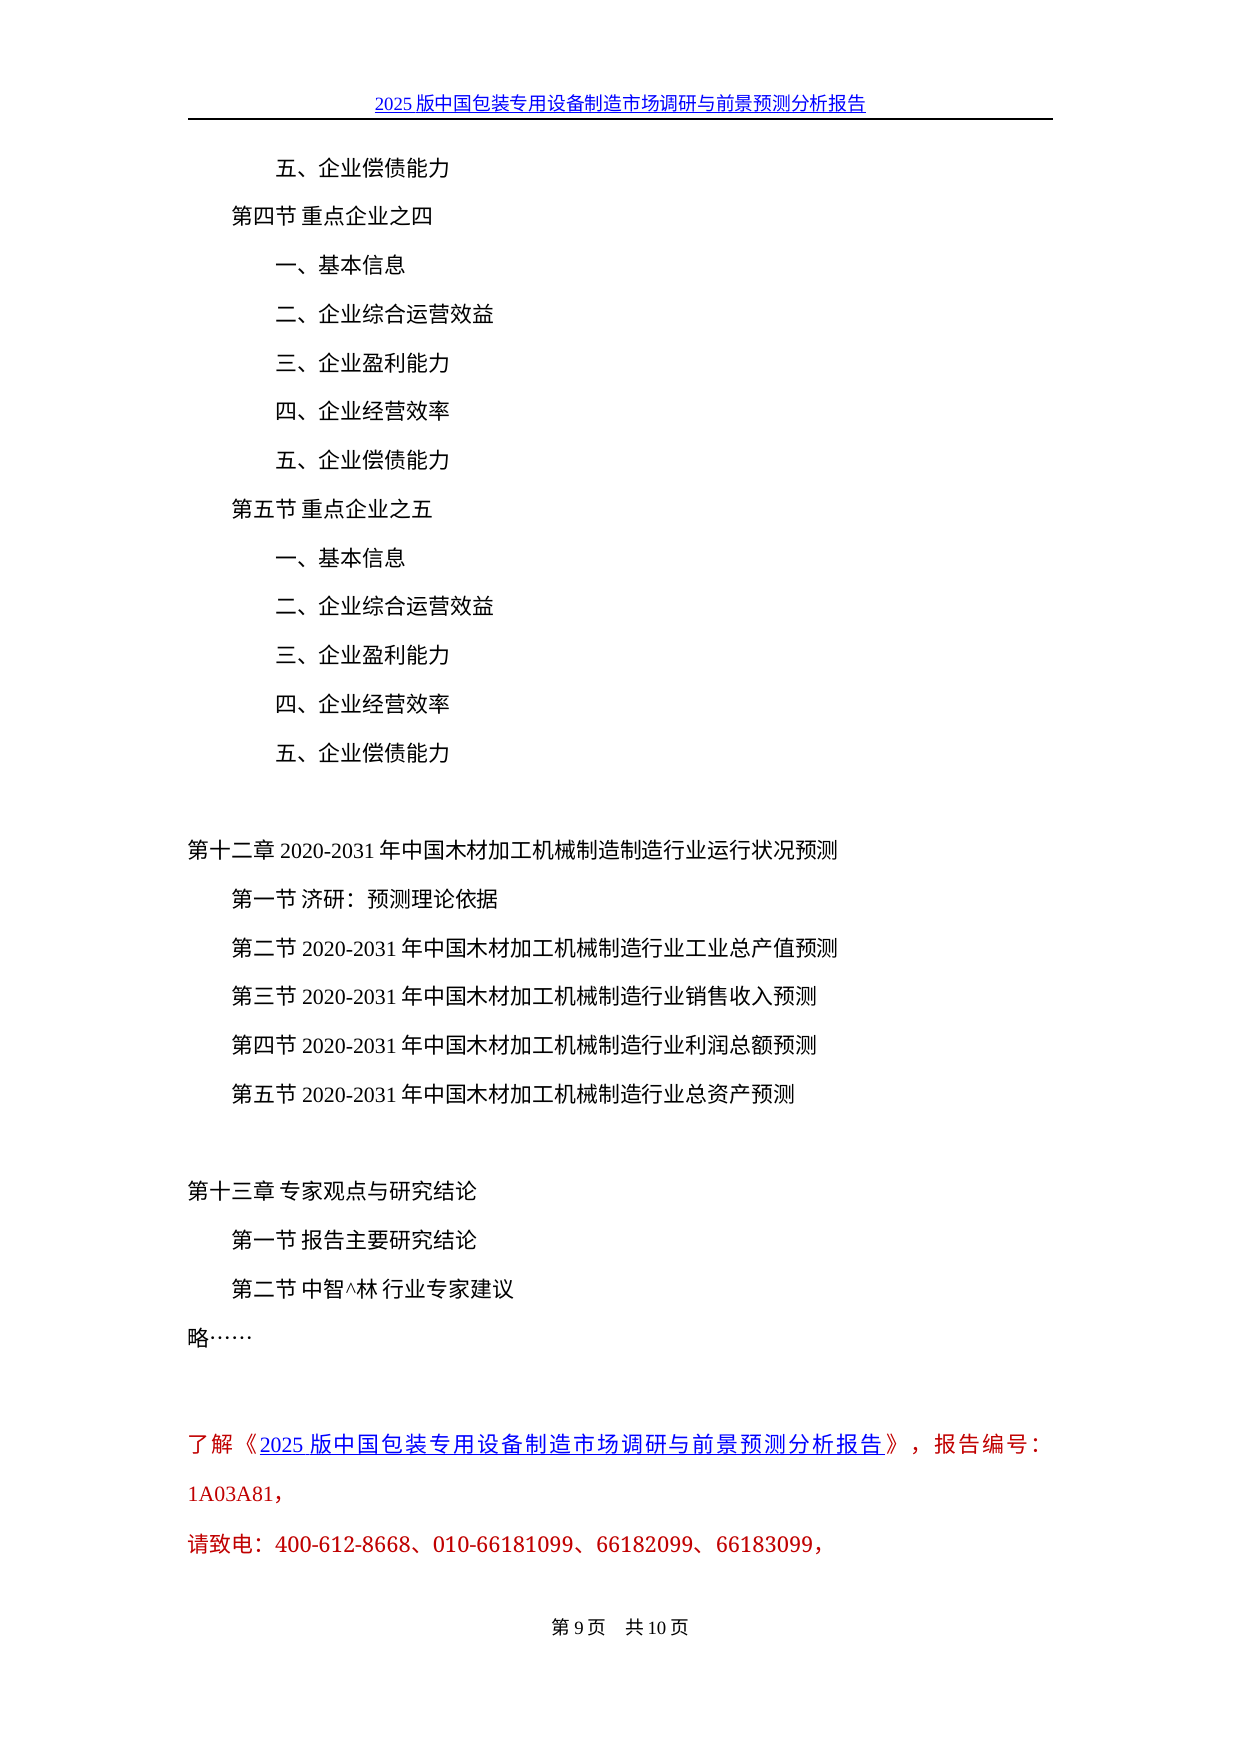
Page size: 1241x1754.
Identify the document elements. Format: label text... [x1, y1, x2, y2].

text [187, 150, 1053, 1353]
text 了解《2025版中国包装专用设备制造市场调研与前景预测分析报告》，报告编号：1A03A81， [187, 1427, 1053, 1508]
text 请致电：400-612-8668、010-66181099、66182099、66183099， [187, 1527, 1053, 1559]
